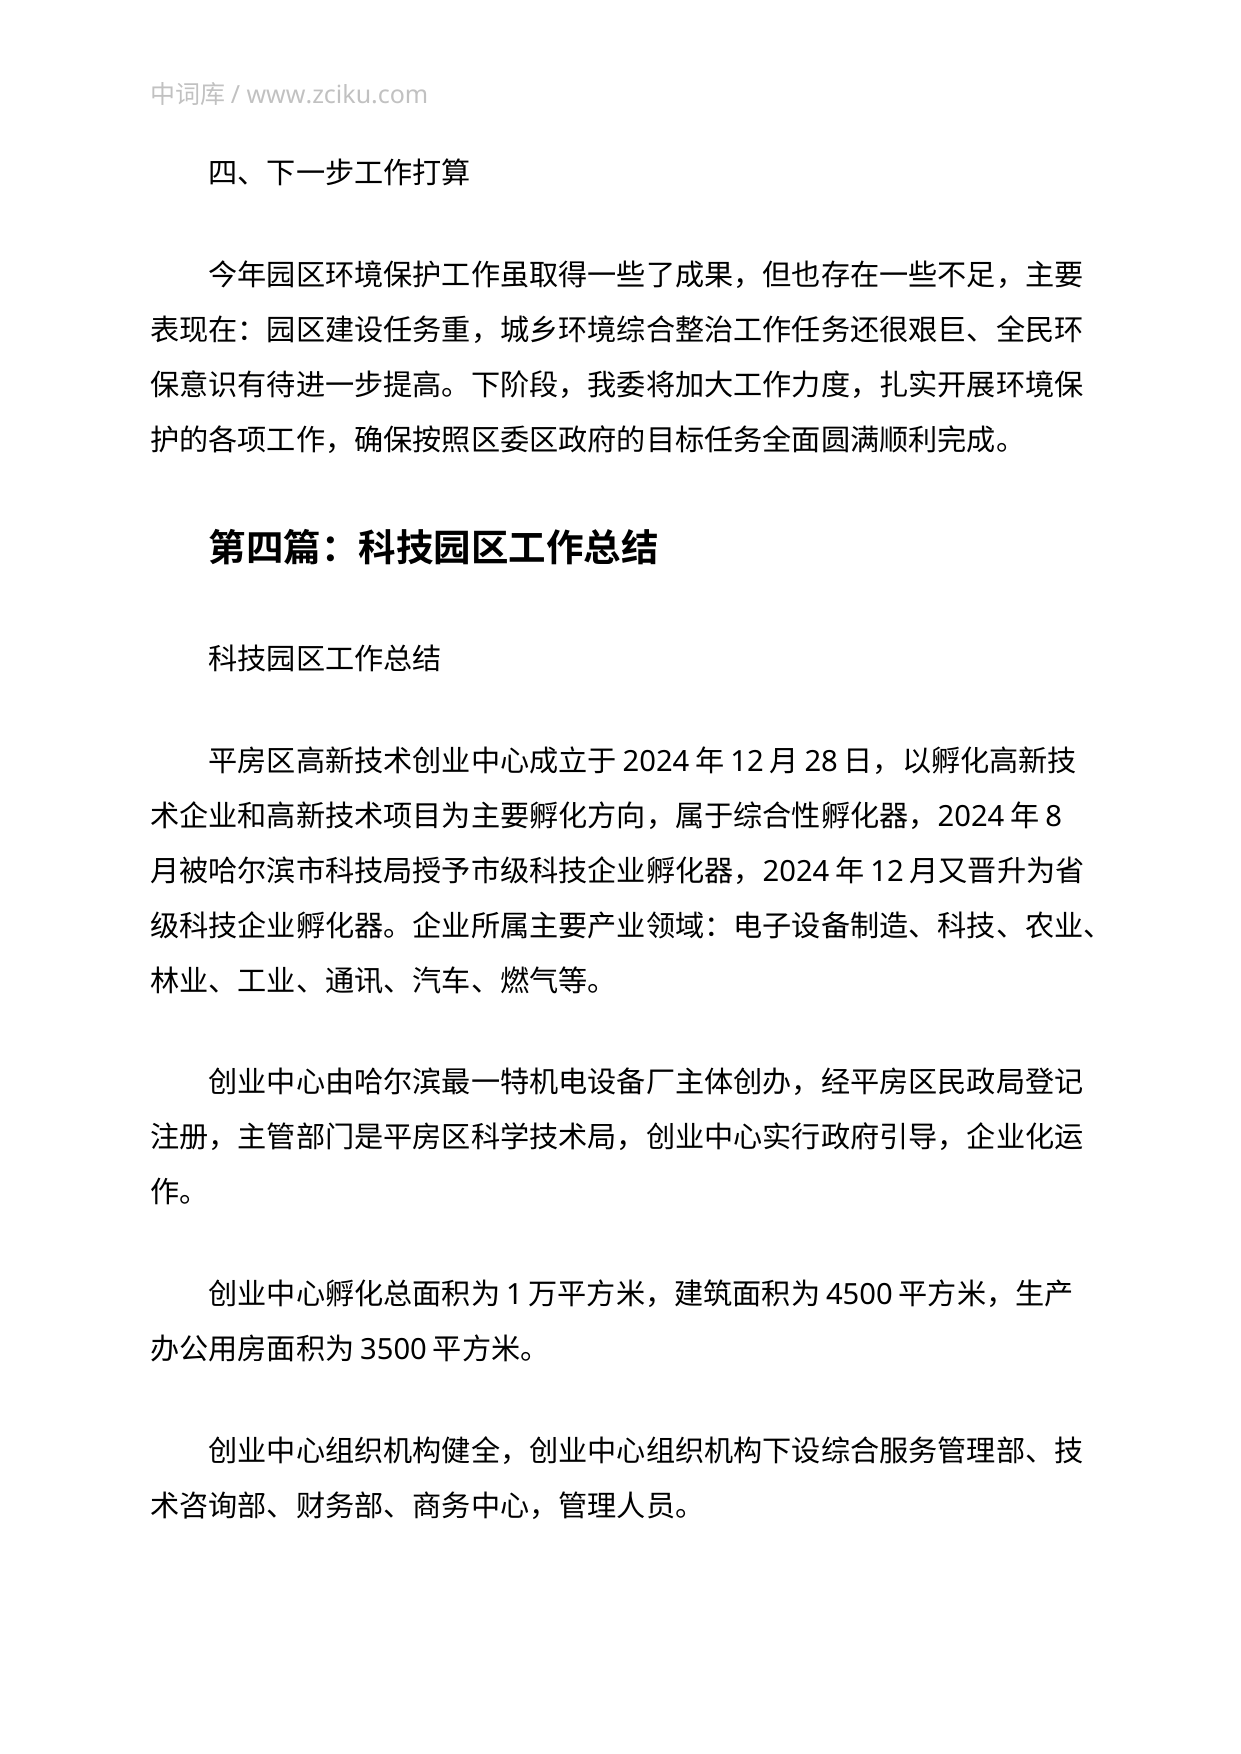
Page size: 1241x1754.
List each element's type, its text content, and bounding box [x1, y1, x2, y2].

text 第四篇：科技园区工作总结 [150, 518, 1090, 572]
text 创业中心孵化总面积为1万平方米，建筑面积为4500平方米，生产办公用房面积为3500平方米。 [150, 1271, 1090, 1368]
text 四、下一步工作打算 [150, 150, 1090, 192]
text 今年园区环境保护工作虽取得一些了成果，但也存在一些不足，主要表现在：园区建设任务重，城乡环境综合整治工作任务还很艰巨、全民环保意识有待进一步提高。下阶段，我委将加大工作力度，扎实开展环境保护的各项工作，确保按照区委区政府的目标任务全面圆满顺利完成。 [150, 252, 1090, 459]
text 创业中心由哈尔滨最一特机电设备厂主体创办，经平房区民政局登记注册，主管部门是平房区科学技术局，创业中心实行政府引导，企业化运作。 [150, 1059, 1090, 1211]
text 平房区高新技术创业中心成立于2024年12月28日，以孵化高新技术企业和高新技术项目为主要孵化方向，属于综合性孵化器，2024年8月被哈尔滨市科技局授予市级科技企业孵化器，2024年12月又晋升为省级科技企业孵化器。企业所属主要产业领域：电子设备制造、科技、农业、林业、工业、通讯、汽车、燃气等。 [150, 737, 1090, 999]
text 科技园区工作总结 [150, 636, 1090, 678]
text 创业中心组织机构健全，创业中心组织机构下设综合服务管理部、技术咨询部、财务部、商务中心，管理人员。 [150, 1428, 1090, 1525]
